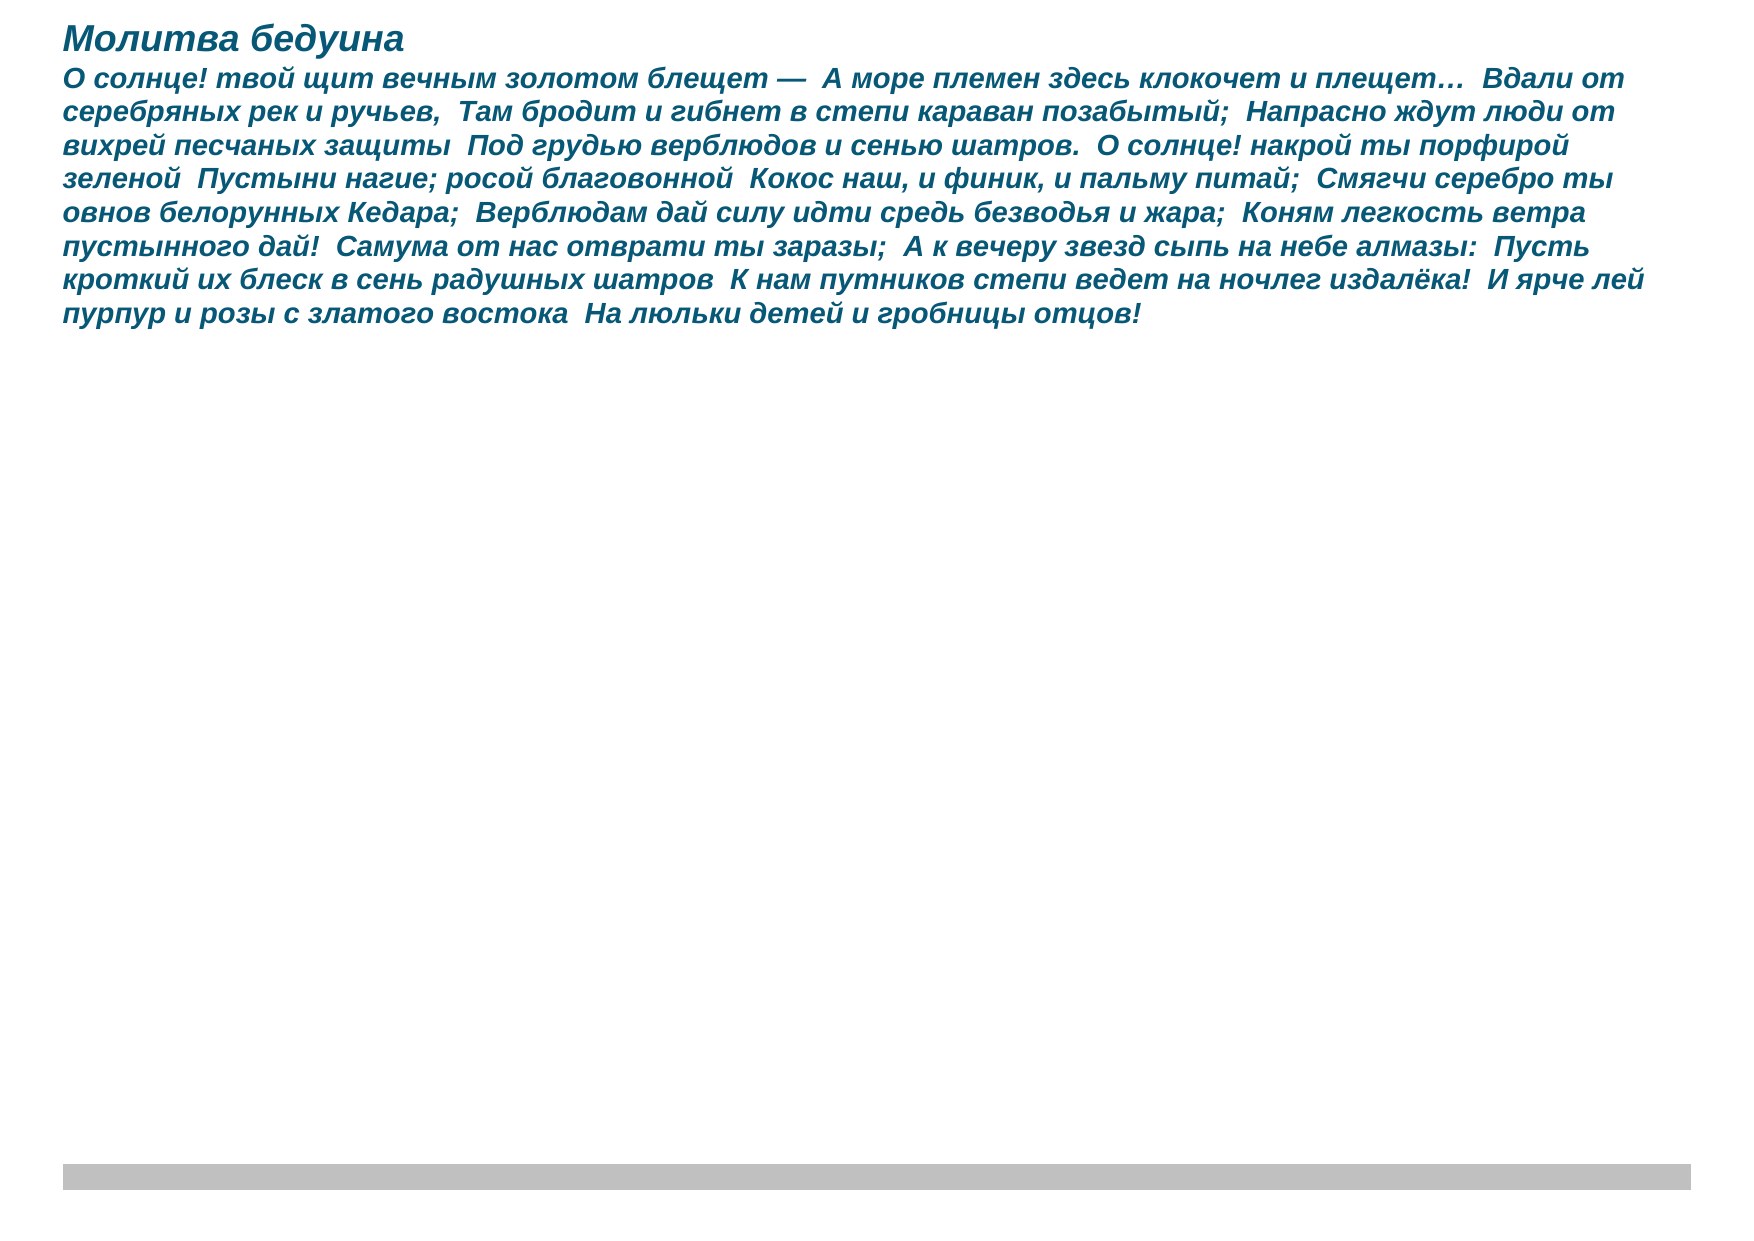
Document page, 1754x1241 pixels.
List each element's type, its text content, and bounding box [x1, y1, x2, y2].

subtitle Молитва бедуина [62, 17, 1691, 60]
text О солнце! твой щит вечным золотом блещет — [62, 61, 1691, 329]
